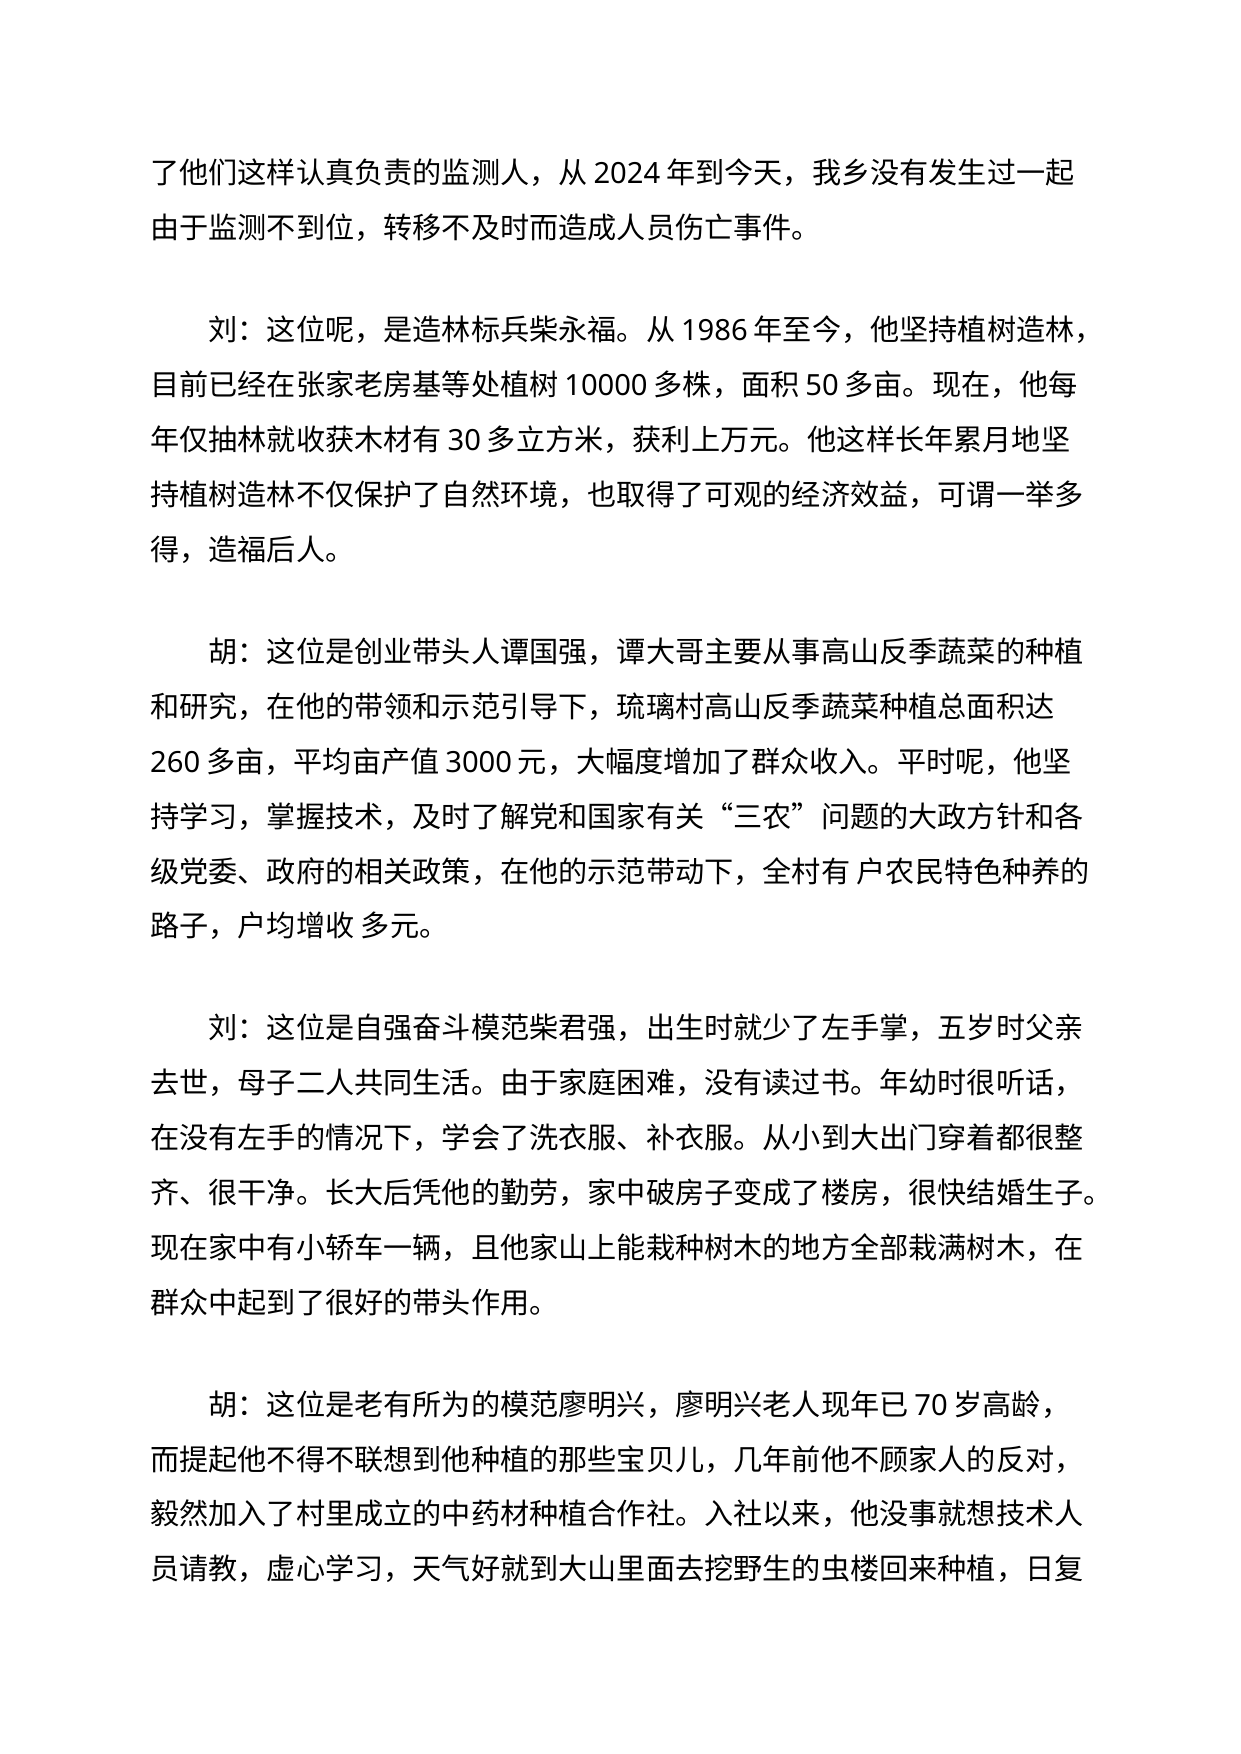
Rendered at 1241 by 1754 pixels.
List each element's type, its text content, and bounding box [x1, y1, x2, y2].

text 刘：这位是自强奋斗模范柴君强，出生时就少了左手掌，五岁时父亲去世，母子二人共同生活。由于家庭困难，没有读过书。年幼时很听话，在没有左手的情况下，学会了洗衣服、补衣服。从小到大出门穿着都很整齐、很干净。长大后凭他的勤劳，家中破房子变成了楼房，很快结婚生子。现在家中有小轿车一辆，且他家山上能栽种树木的地方全部栽满树木，在群众中起到了很好的带头作用。 [150, 1005, 1090, 1322]
text 刘：这位呢，是造林标兵柴永福。从1986年至今，他坚持植树造林，目前已经在张家老房基等处植树10000多株，面积50多亩。现在，他每年仅抽林就收获木材有30多立方米，获利上万元。他这样长年累月地坚持植树造林不仅保护了自然环境，也取得了可观的经济效益，可谓一举多得，造福后人。 [150, 307, 1090, 569]
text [150, 1381, 1090, 1588]
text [150, 150, 1090, 247]
text 胡：这位是创业带头人谭国强，谭大哥主要从事高山反季蔬菜的种植和研究，在他的带领和示范引导下，琉璃村高山反季蔬菜种植总面积达260多亩，平均亩产值3000元，大幅度增加了群众收入。平时呢，他坚持学习，掌握技术，及时了解党和国家有关“三农”问题的大政方针和各级党委、政府的相关政策，在他的示范带动下，全村有 户农民特色种养的路子，户均增收 多元。 [150, 628, 1090, 945]
